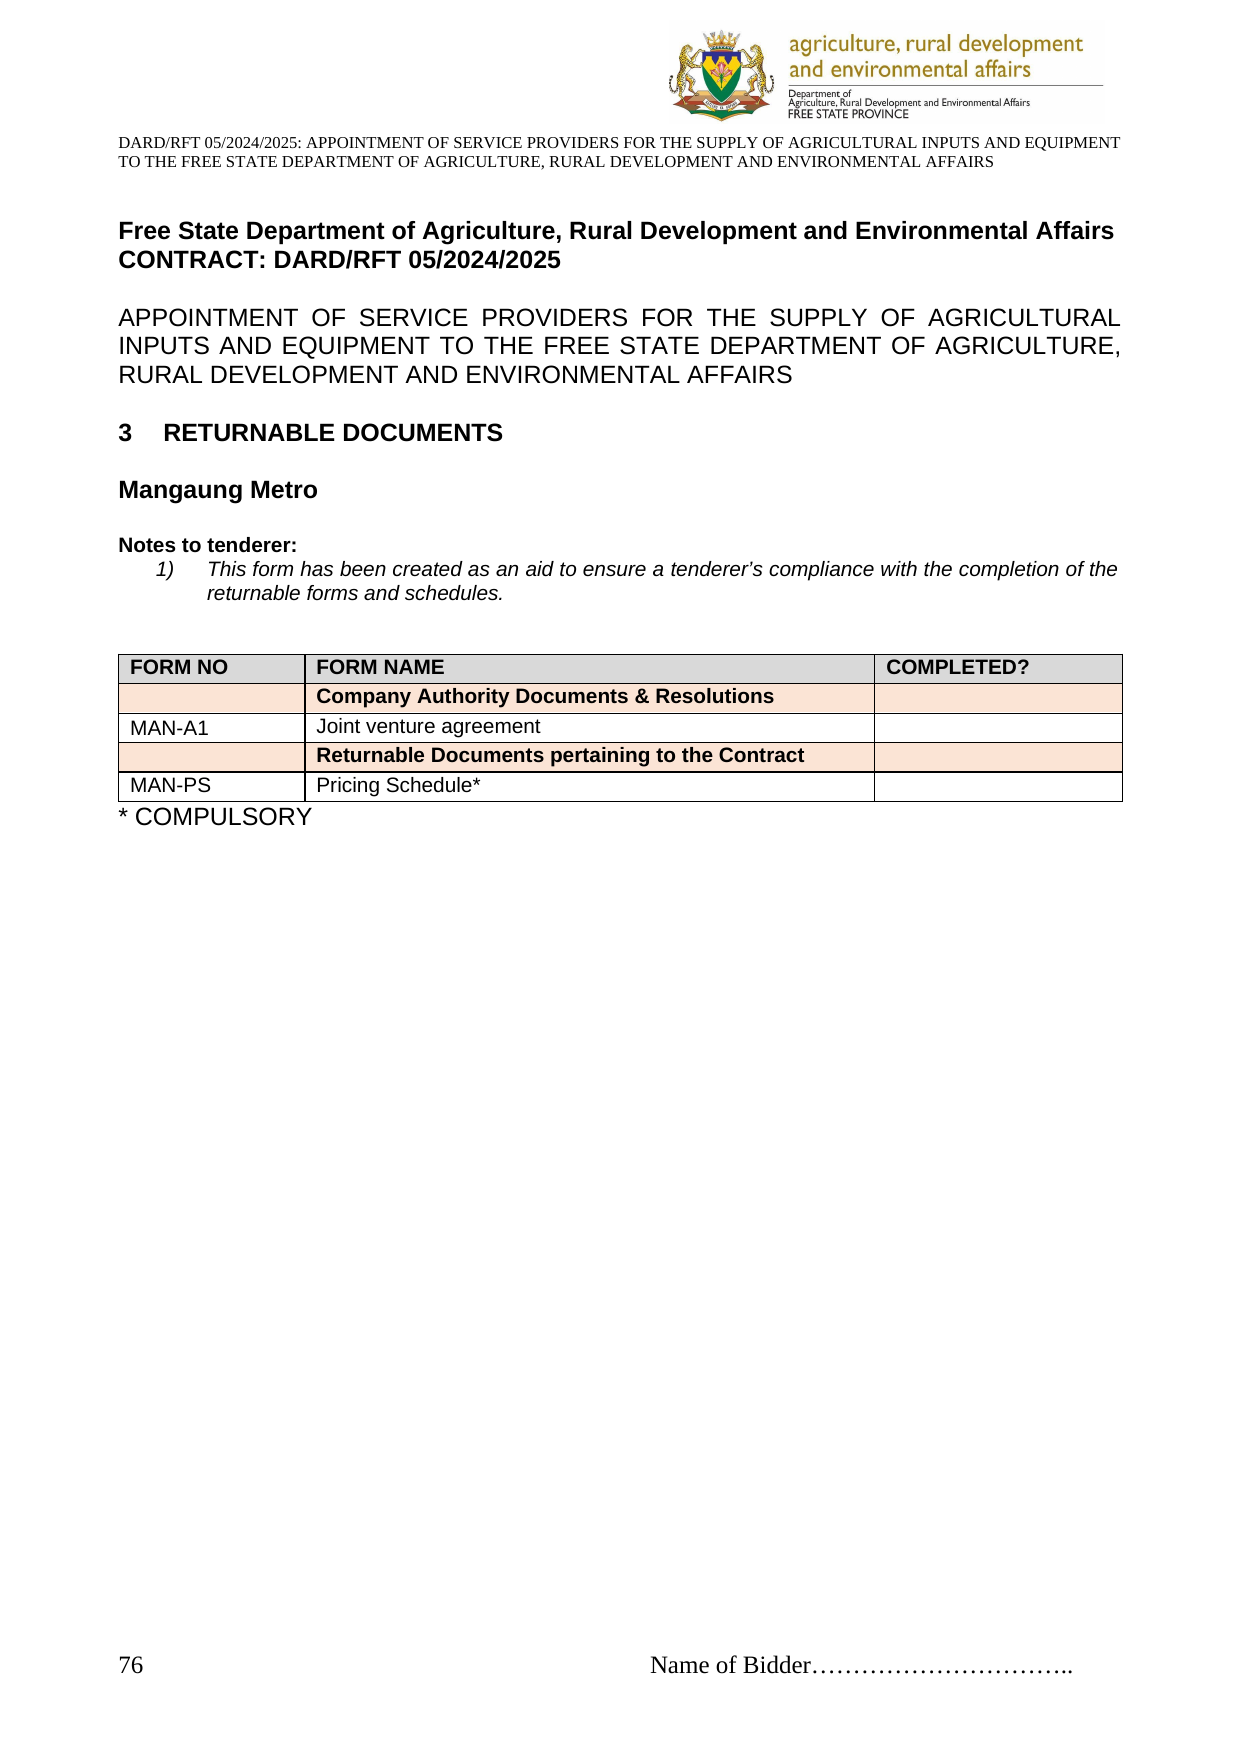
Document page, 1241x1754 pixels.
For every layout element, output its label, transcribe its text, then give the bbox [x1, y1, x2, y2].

table_cell Company Authority Documents & Resolutions [306, 684, 874, 712]
text * COMPULSORY [118, 802, 1122, 831]
list This form has been created as an aid to ensure a tenderer’s compliance with the completion of the returnable forms and schedules. [156, 557, 1122, 604]
text CONTRACT: DARD/RFT 05/2024/2025 [118, 245, 1122, 274]
table_header COMPLETED? [875, 655, 1122, 683]
table_cell Joint venture agreement [306, 714, 874, 742]
picture [668, 20, 1105, 124]
text APPOINTMENT OF SERVICE PROVIDERS FOR THE SUPPLY OF AGRICULTURAL INPUTS AND EQUIPMENT TO THE FREE STATE DEPARTMENT OF AGRICULTURE, RURAL DEVELOPMENT AND ENVIRONMENTAL AFFAIRS [118, 303, 1122, 389]
table_header FORM NO [119, 655, 304, 683]
table_cell MAN-PS [119, 773, 304, 801]
table_cell [875, 684, 1122, 712]
table_cell Pricing Schedule* [306, 773, 874, 801]
table_cell [875, 743, 1122, 771]
table_header FORM NAME [306, 655, 874, 683]
subtitle RETURNABLE DOCUMENTS [118, 418, 1122, 446]
table_cell Returnable Documents pertaining to the Contract [306, 743, 874, 771]
table_cell [119, 743, 304, 771]
text Free State Department of Agriculture, Rural Development and Environmental Affairs [118, 216, 1122, 245]
table_cell [875, 714, 1122, 742]
text Notes to tenderer: [118, 533, 1122, 557]
table_cell [119, 684, 304, 712]
text Mangaung Metro [118, 475, 1122, 504]
table_cell MAN-A1 [119, 714, 304, 742]
table_cell [875, 773, 1122, 801]
